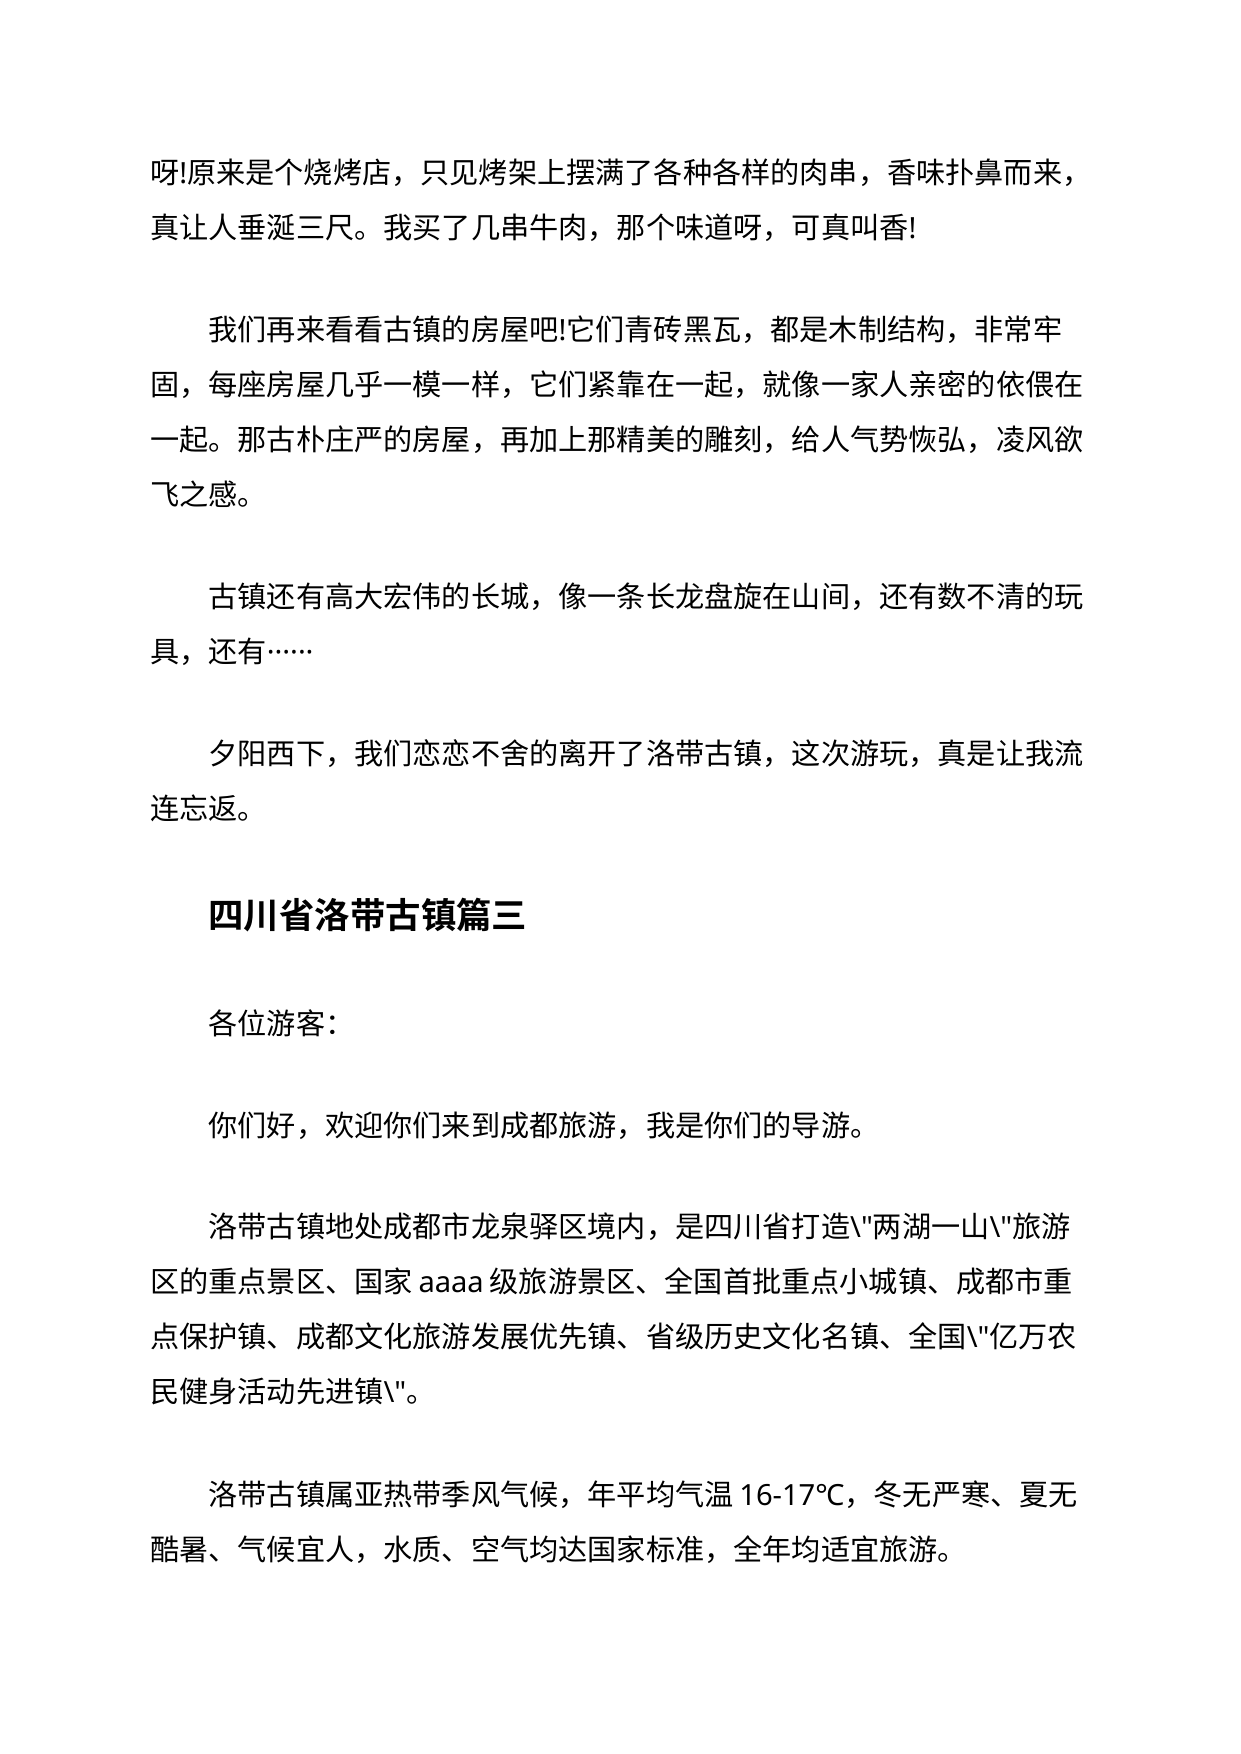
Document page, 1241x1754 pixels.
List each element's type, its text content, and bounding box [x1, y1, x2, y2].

text 洛带古镇属亚热带季风气候，年平均气温16-17℃，冬无严寒、夏无酷暑、气候宜人，水质、空气均达国家标准，全年均适宜旅游。 [150, 1471, 1090, 1568]
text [150, 150, 1090, 247]
text 洛带古镇地处成都市龙泉驿区境内，是四川省打造\"两湖一山\"旅游区的重点景区、国家aaaa级旅游景区、全国首批重点小城镇、成都市重点保护镇、成都文化旅游发展优先镇、省级历史文化名镇、全国\"亿万农民健身活动先进镇\"。 [150, 1204, 1090, 1411]
text 古镇还有高大宏伟的长城，像一条长龙盘旋在山间，还有数不清的玩具，还有······ [150, 573, 1090, 671]
text 你们好，欢迎你们来到成都旅游，我是你们的导游。 [150, 1102, 1090, 1144]
text 各位游客： [150, 1001, 1090, 1043]
text 夕阳西下，我们恋恋不舍的离开了洛带古镇，这次游玩，真是让我流连忘返。 [150, 730, 1090, 828]
text 我们再来看看古镇的房屋吧!它们青砖黑瓦，都是木制结构，非常牢固，每座房屋几乎一模一样，它们紧靠在一起，就像一家人亲密的依偎在一起。那古朴庄严的房屋，再加上那精美的雕刻，给人气势恢弘，凌风欲飞之感。 [150, 307, 1090, 514]
text 四川省洛带古镇篇三 [150, 887, 1090, 938]
